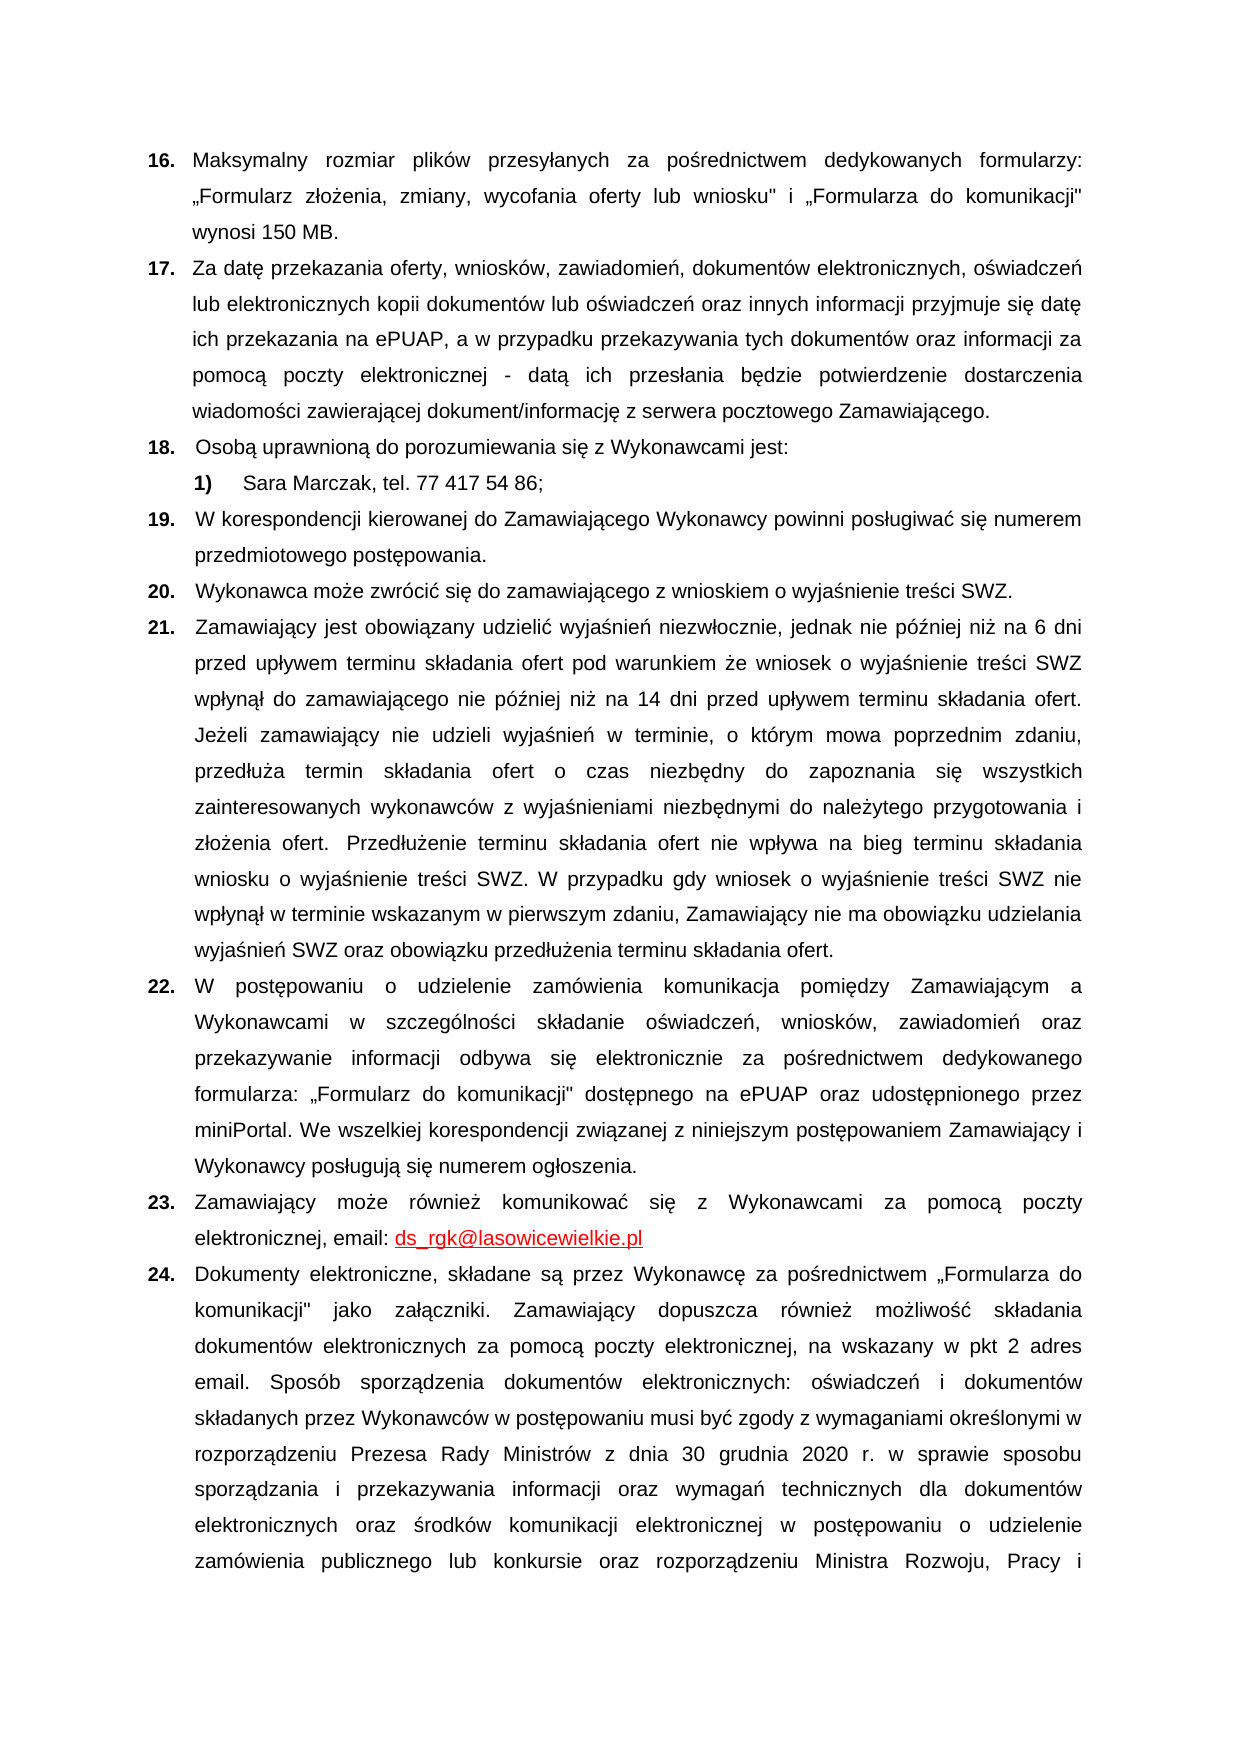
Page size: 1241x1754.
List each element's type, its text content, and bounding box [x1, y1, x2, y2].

list Zamawiający jest obowiązany udzielić wyjaśnień niezwłocznie, jednak nie później niż na 6 dni przed upływem terminu składania ofert pod warunkiem że wniosek o wyjaśnienie treści SWZ wpłynął do zamawiającego nie później niż na 14 dni przed upływem terminu składania ofert. Jeżeli zamawiający nie udzieli wyjaśnień w terminie, o którym mowa poprzednim zdaniu, przedłuża termin składania ofert o czas niezbędny do zapoznania się wszystkich zainteresowanych wykonawców z wyjaśnieniami niezbędnymi do należytego przygotowania i złożenia ofert. Przedłużenie terminu składania ofert nie wpływa na bieg terminu składania wniosku o wyjaśnienie treści SWZ. W przypadku gdy wniosek o wyjaśnienie treści SWZ nie wpłynął w terminie wskazanym w pierwszym zdaniu, Zamawiający nie ma obowiązku udzielania wyjaśnień SWZ oraz obowiązku przedłużenia terminu składania ofert. [148, 615, 1083, 962]
list Sara Marczak, tel. 77 417 54 86; [194, 471, 1083, 495]
list Maksymalny rozmiar plików przesyłanych za pośrednictwem dedykowanych formularzy: „Formularz złożenia, zmiany, wycofania oferty lub wniosku" i „Formularza do komunikacji" wynosi 150 MB. [148, 148, 1083, 243]
list Wykonawca może zwrócić się do zamawiającego z wnioskiem o wyjaśnienie treści SWZ. [148, 579, 1083, 603]
list Osobą uprawnioną do porozumiewania się z Wykonawcami jest: [148, 435, 1083, 459]
list Zamawiający może również komunikować się z Wykonawcami za pomocą poczty elektronicznej, email: ds_rgk@lasowicewielkie.pl [148, 1190, 1083, 1250]
list W korespondencji kierowanej do Zamawiającego Wykonawcy powinni posługiwać się numerem przedmiotowego postępowania. [148, 507, 1083, 567]
list W postępowaniu o udzielenie zamówienia komunikacja pomiędzy Zamawiającym a Wykonawcami w szczególności składanie oświadczeń, wniosków, zawiadomień oraz przekazywanie informacji odbywa się elektronicznie za pośrednictwem dedykowanego formularza: „Formularz do komunikacji" dostępnego na ePUAP oraz udostępnionego przez miniPortal. We wszelkiej korespondencji związanej z niniejszym postępowaniem Zamawiający i Wykonawcy posługują się numerem ogłoszenia. [148, 974, 1083, 1178]
list Za datę przekazania oferty, wniosków, zawiadomień, dokumentów elektronicznych, oświadczeń lub elektronicznych kopii dokumentów lub oświadczeń oraz innych informacji przyjmuje się datę ich przekazania na ePUAP, a w przypadku przekazywania tych dokumentów oraz informacji za pomocą poczty elektronicznej - datą ich przesłania będzie potwierdzenie dostarczenia wiadomości zawierającej dokument/informację z serwera pocztowego Zamawiającego. [148, 255, 1083, 423]
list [148, 1262, 1083, 1573]
